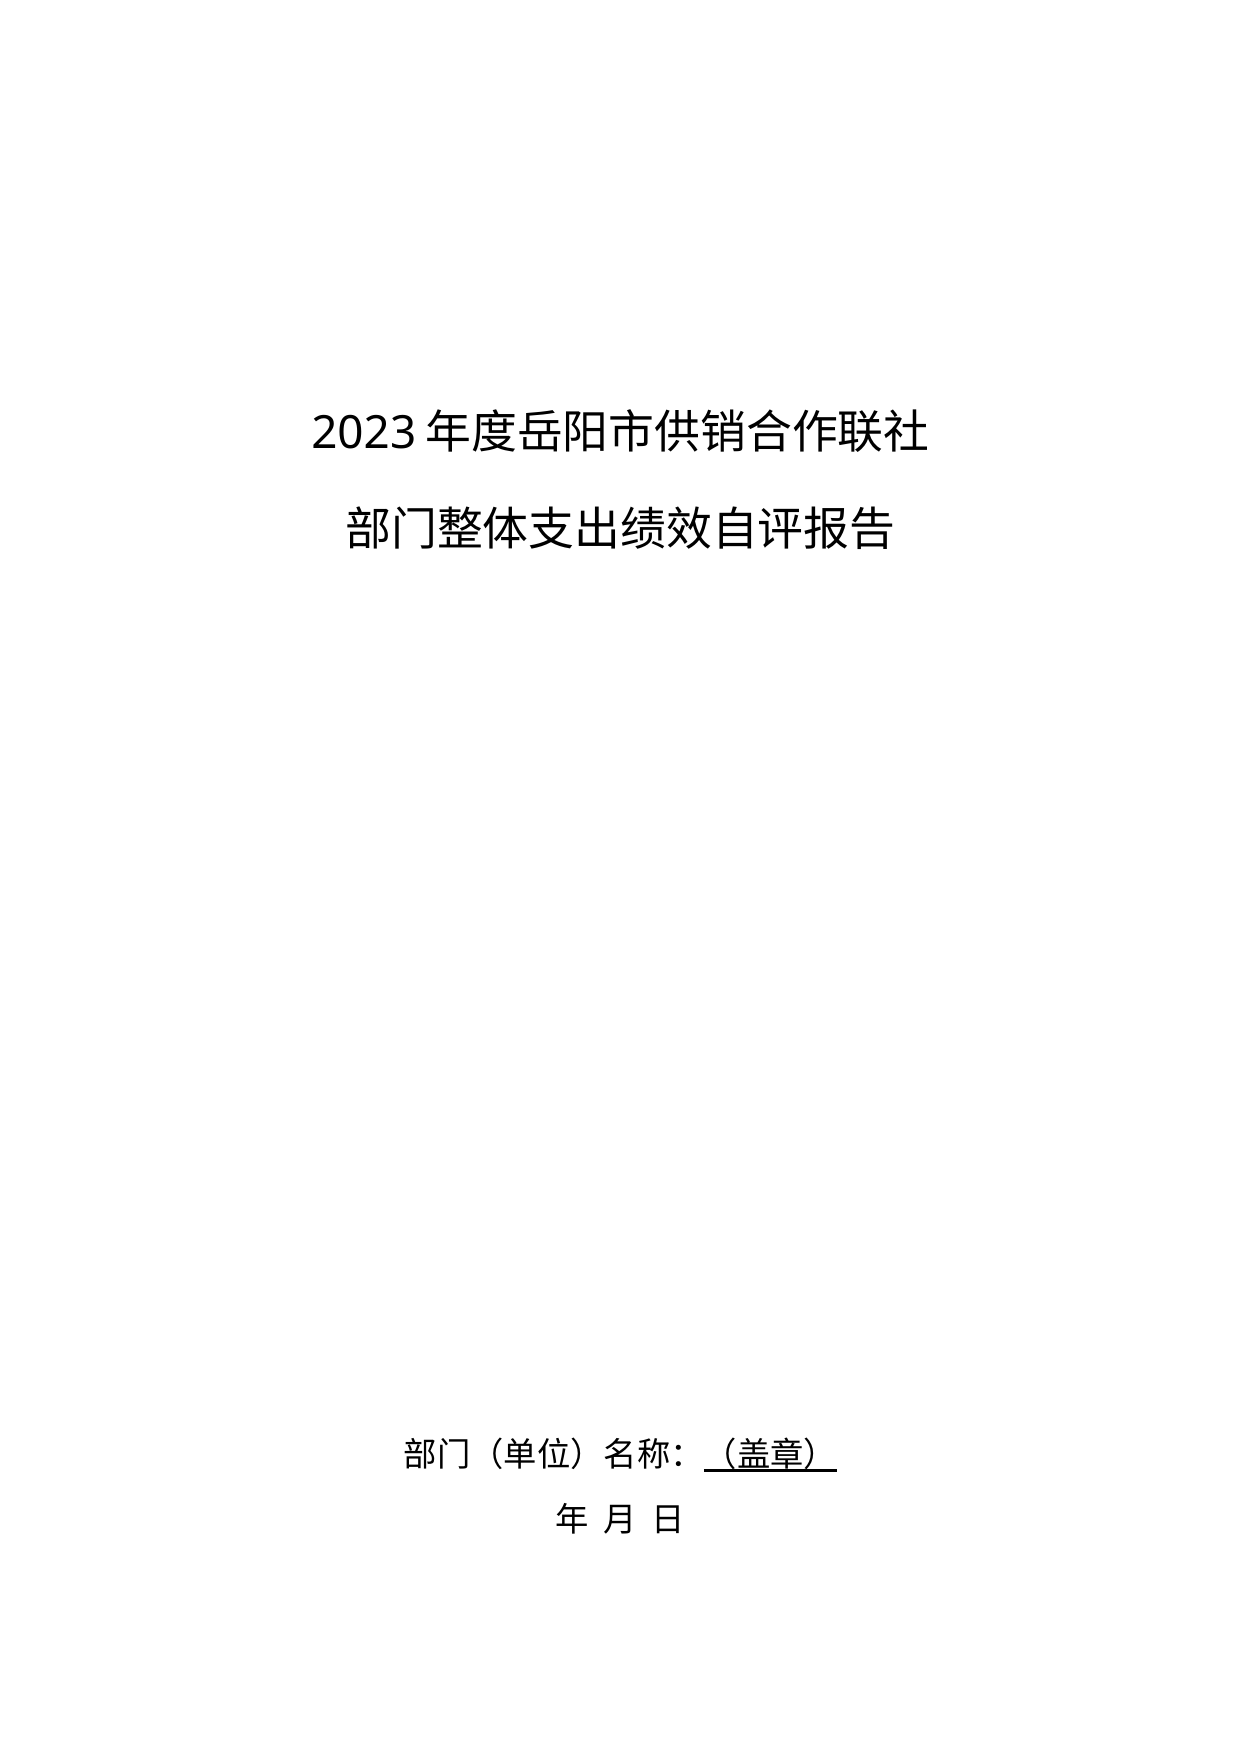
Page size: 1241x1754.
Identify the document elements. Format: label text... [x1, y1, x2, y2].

text 部门（单位）名称：（盖章） [187, 1420, 1053, 1485]
text 部门整体支出绩效自评报告 [187, 477, 1053, 575]
text 2023年度岳阳市供销合作联社 [187, 380, 1053, 477]
text 年 月 日 [187, 1485, 1053, 1550]
